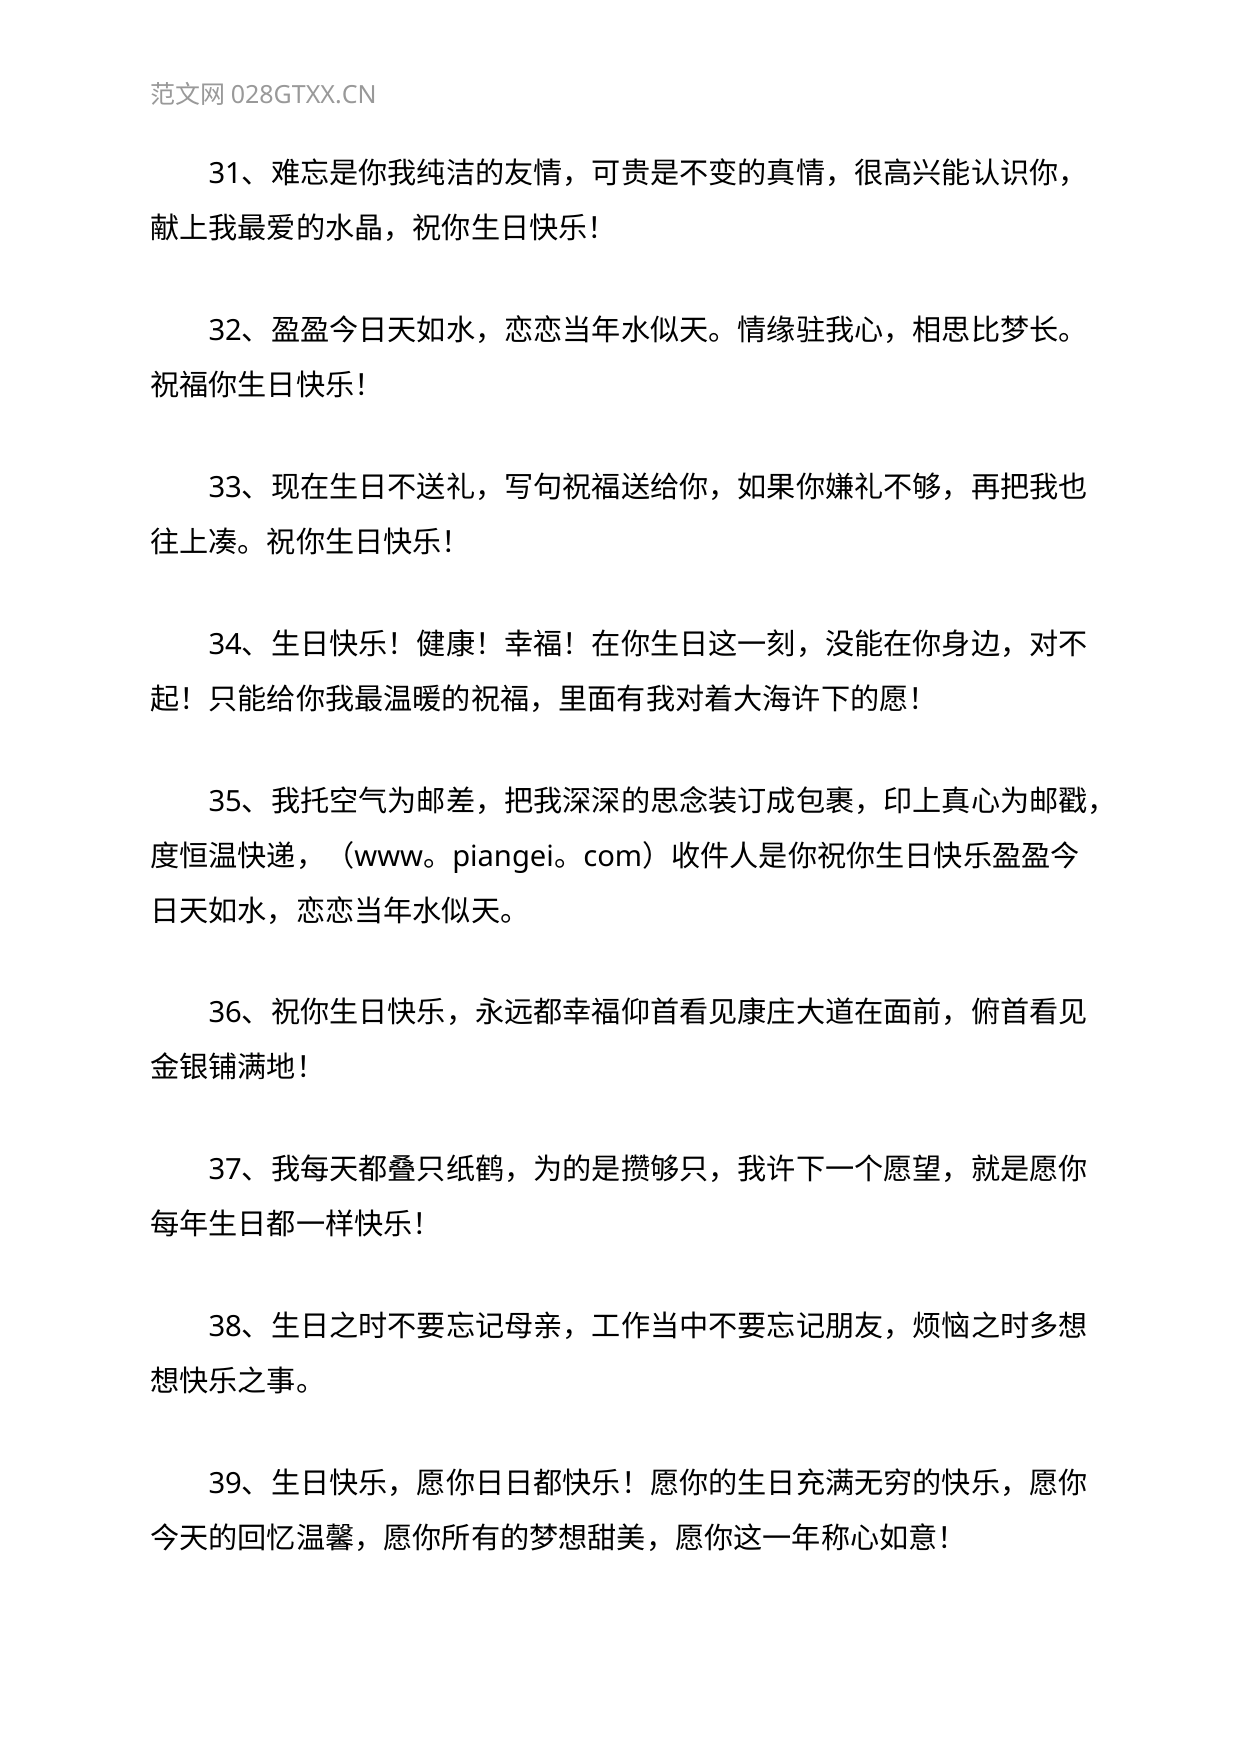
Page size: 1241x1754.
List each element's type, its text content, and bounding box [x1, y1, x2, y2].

text 34、生日快乐！健康！幸福！在你生日这一刻，没能在你身边，对不起！只能给你我最温暖的祝福，里面有我对着大海许下的愿！ [150, 620, 1090, 718]
text 32、盈盈今日天如水，恋恋当年水似天。情缘驻我心，相思比梦长。祝福你生日快乐！ [150, 307, 1090, 404]
text 39、生日快乐，愿你日日都快乐！愿你的生日充满无穷的快乐，愿你今天的回忆温馨，愿你所有的梦想甜美，愿你这一年称心如意！ [150, 1459, 1090, 1556]
text 38、生日之时不要忘记母亲，工作当中不要忘记朋友，烦恼之时多想想快乐之事。 [150, 1302, 1090, 1400]
text 31、难忘是你我纯洁的友情，可贵是不变的真情，很高兴能认识你，献上我最爱的水晶，祝你生日快乐！ [150, 150, 1090, 247]
text 37、我每天都叠只纸鹤，为的是攒够只，我许下一个愿望，就是愿你每年生日都一样快乐！ [150, 1146, 1090, 1243]
text 33、现在生日不送礼，写句祝福送给你，如果你嫌礼不够，再把我也往上凑。祝你生日快乐！ [150, 463, 1090, 561]
text 36、祝你生日快乐，永远都幸福仰首看见康庄大道在面前，俯首看见金银铺满地！ [150, 989, 1090, 1086]
text 35、我托空气为邮差，把我深深的思念装订成包裹，印上真心为邮戳，度恒温快递，（www。piangei。com）收件人是你祝你生日快乐盈盈今日天如水，恋恋当年水似天。 [150, 777, 1090, 929]
